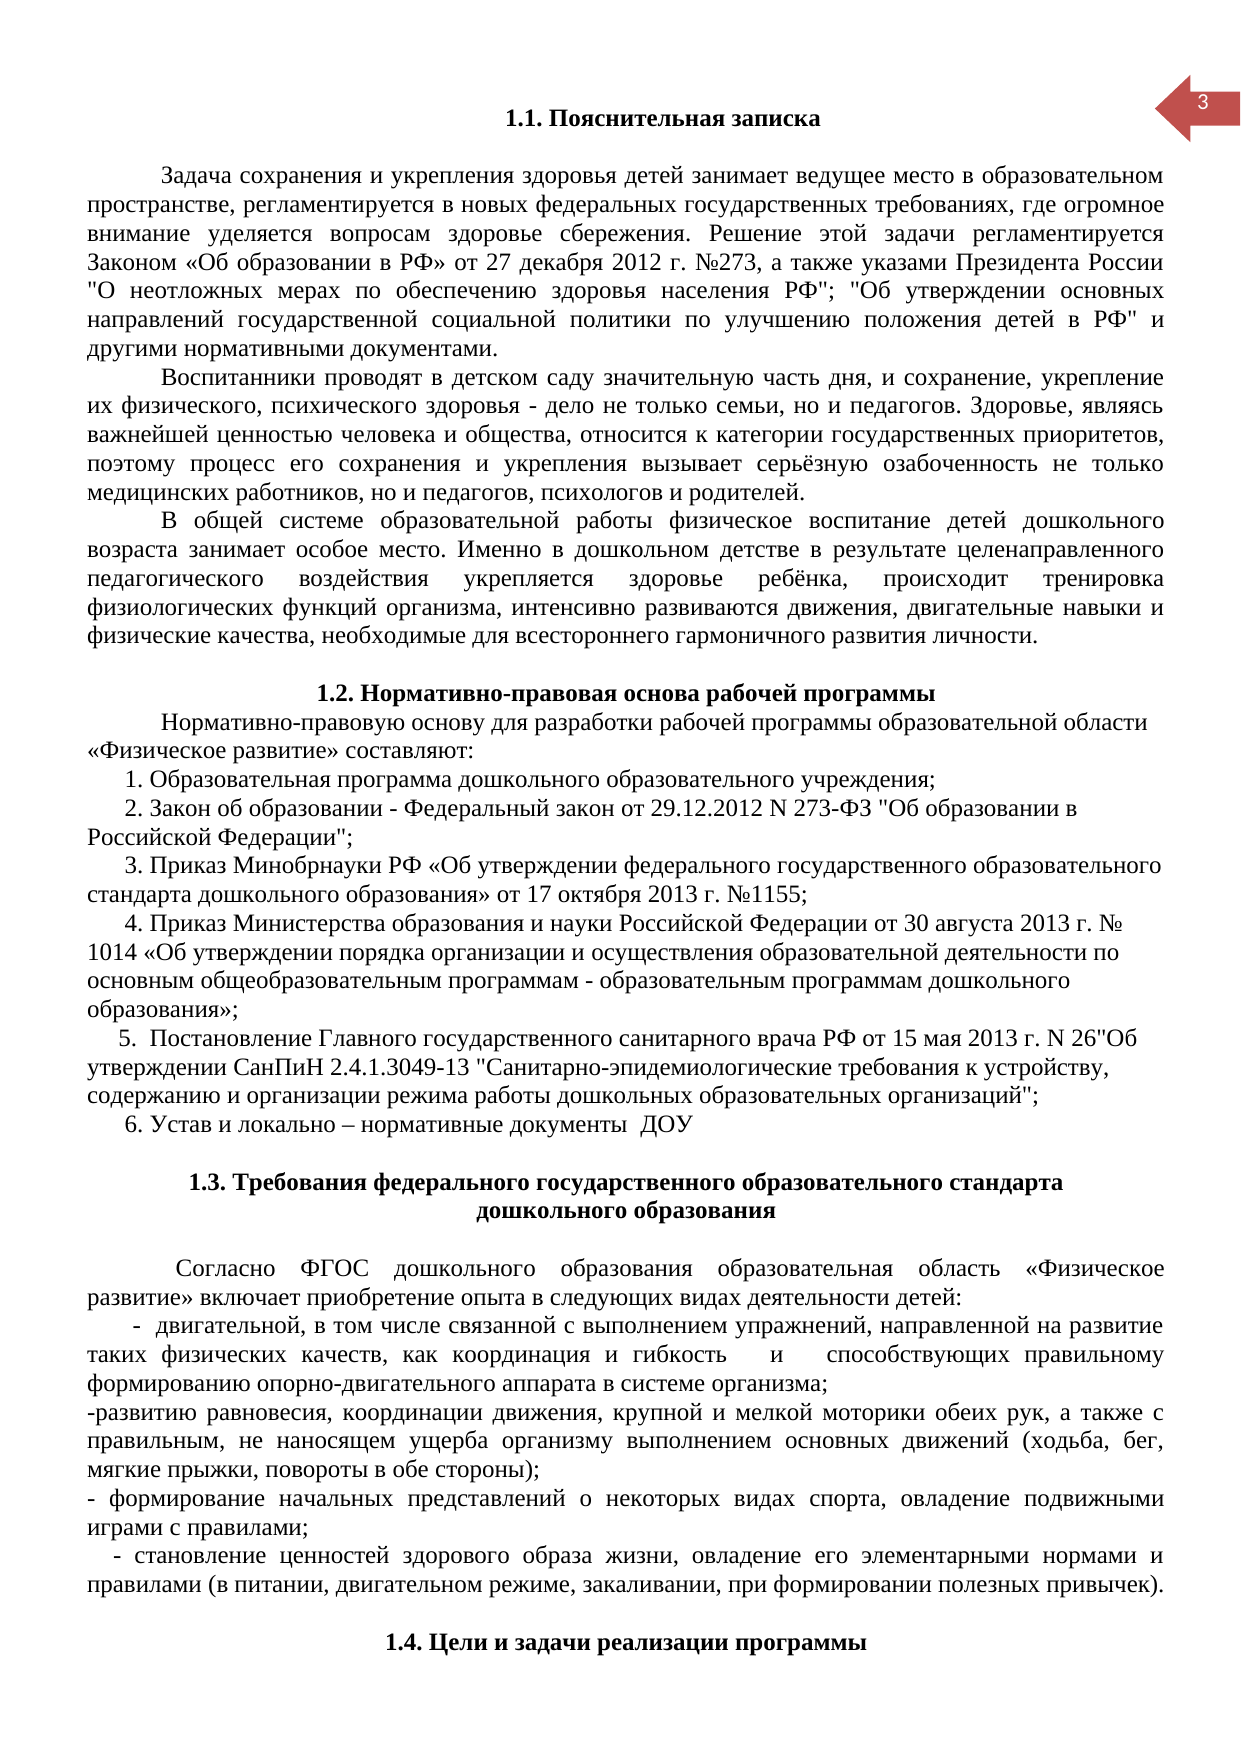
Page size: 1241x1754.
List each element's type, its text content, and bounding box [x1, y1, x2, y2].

text 4. Приказ Министерства образования и науки Российской Федерации от 30 августа 2013 г. № 1014 «Об утверждении порядка организации и осуществления образовательной деятельности по основным общеобразовательным программам - образовательным программам дошкольного образования»; [87, 908, 1165, 1023]
text Воспитанники проводят в детском саду значительную часть дня, и сохранение, укрепление их физического, психического здоровья - дело не только семьи, но и педагогов. Здоровье, являясь важнейшей ценностью человека и общества, относится к категории государственных приоритетов, поэтому процесс его сохранения и укрепления вызывает серьёзную озабоченность не только медицинских работников, но и педагогов, психологов и родителей. [87, 362, 1165, 506]
text дошкольного образования [87, 1196, 1165, 1224]
text - двигательной, в том числе связанной с выполнением упражнений, направленной на развитие таких физических качеств, как координация и гибкость и способствующих правильному формированию опорно-двигательного аппарата в системе организма; [87, 1311, 1165, 1397]
text - формирование начальных представлений о некоторых видах спорта, овладение подвижными играми с правилами; [87, 1483, 1165, 1541]
text 1.3. Требования федерального государственного образовательного стандарта [87, 1167, 1165, 1196]
text Согласно ФГОС дошкольного образования образовательная область «Физическое развитие» включает приобретение опыта в следующих видах деятельности детей: [87, 1253, 1165, 1311]
text В общей системе образовательной работы физическое воспитание детей дошкольного возраста занимает особое место. Именно в дошкольном детстве в результате целенаправленного педагогического воздействия укрепляется здоровье ребёнка, происходит тренировка физиологических функций организма, интенсивно развиваются движения, двигательные навыки и физические качества, необходимые для всестороннего гармоничного развития личности. [87, 506, 1165, 649]
text 5. Постановление Главного государственного санитарного врача РФ от 15 мая 2013 г. N 26"Об утверждении СанПиН 2.4.1.3049-13 "Санитарно-эпидемиологические требования к устройству, содержанию и организации режима работы дошкольных образовательных организаций"; [87, 1023, 1165, 1109]
text Задача сохранения и укрепления здоровья детей занимает ведущее место в образовательном пространстве, регламентируется в новых федеральных государственных требованиях, где огромное внимание уделяется вопросам здоровье сбережения. Решение этой задачи регламентируется Законом «Об образовании в РФ» от 27 декабря 2012 г. №273, а также указами Президента России "О неотложных мерах по обеспечению здоровья населения РФ"; "Об утверждении основных направлений государственной социальной политики по улучшению положения детей в РФ" и другими нормативными документами. [87, 161, 1165, 362]
text Нормативно-правовую основу для разработки рабочей программы образовательной области «Физическое развитие» составляют: [87, 707, 1165, 764]
text 6. Устав и локально – нормативные документы ДОУ [87, 1109, 1165, 1138]
text -развитию равновесия, координации движения, крупной и мелкой моторики обеих рук, а также с правильным, не наносящем ущерба организму выполнением основных движений (ходьба, бег, мягкие прыжки, повороты в обе стороны); [87, 1397, 1165, 1483]
text 3. Приказ Минобрнауки РФ «Об утверждении федерального государственного образовательного стандарта дошкольного образования» от 17 октября 2013 г. №1155; [87, 851, 1165, 908]
text 1. Образовательная программа дошкольного образовательного учреждения; [87, 764, 1165, 793]
text 1.1. Пояснительная записка [87, 103, 1165, 132]
text 1.4. Цели и задачи реализации программы [87, 1627, 1165, 1656]
text - становление ценностей здорового образа жизни, овладение его элементарными нормами и правилами (в питании, двигательном режиме, закаливании, при формировании полезных привычек). [87, 1541, 1165, 1598]
text 1.2. Нормативно-правовая основа рабочей программы [87, 678, 1165, 707]
text 2. Закон об образовании - Федеральный закон от 29.12.2012 N 273-ФЗ "Об образовании в Российской Федерации"; [87, 793, 1165, 851]
